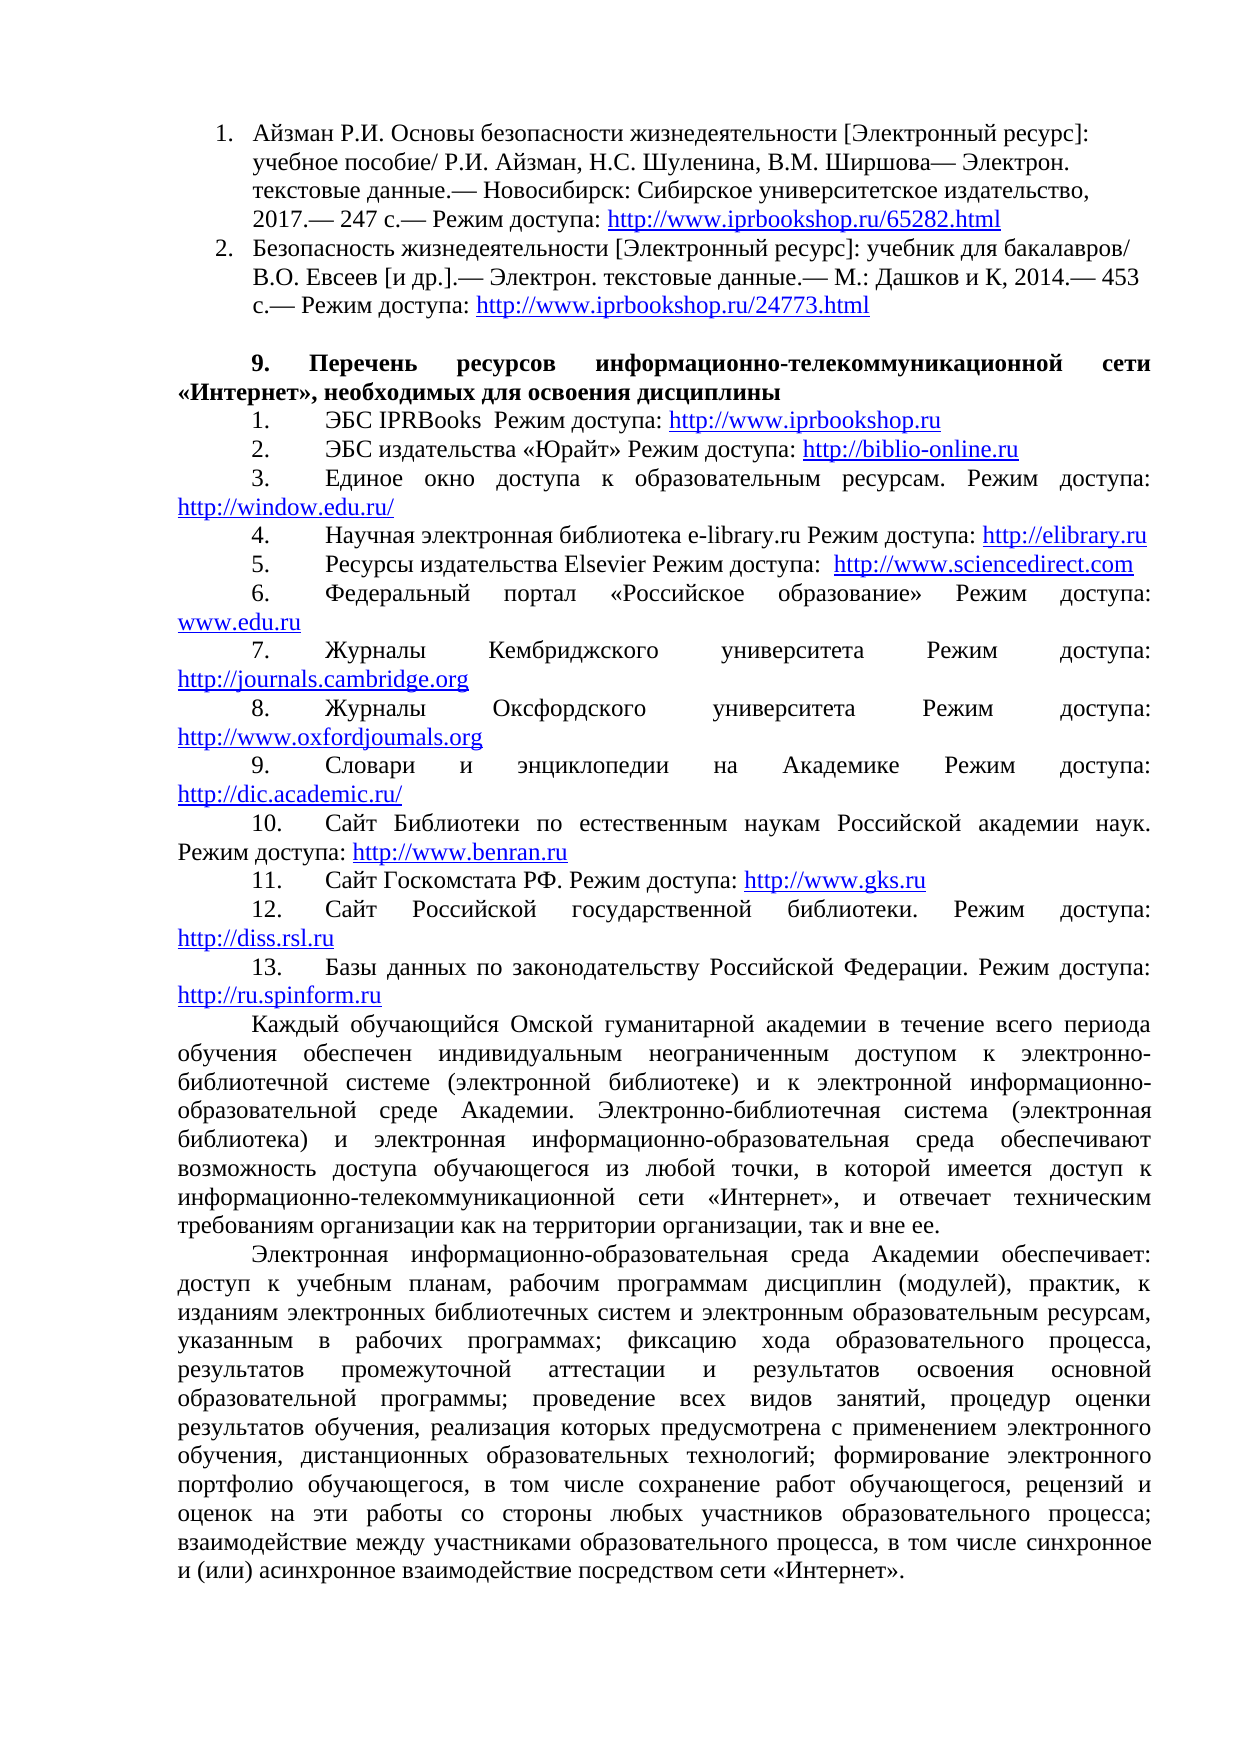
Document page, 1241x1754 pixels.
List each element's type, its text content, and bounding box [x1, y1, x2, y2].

list Сайт Библиотеки по естественным наукам Российской академии наук. Режим доступа: http://www.benran.ru [177, 808, 1152, 866]
text Каждый обучающийся Омской гуманитарной академии в течение всего периода обучения обеспечен индивидуальным неограниченным доступом к электронно-библиотечной системе (электронной библиотеке) и к электронной информационно-образовательной среде Академии. Электронно-библиотечная система (электронная библиотека) и электронная информационно-образовательная среда обеспечивают возможность доступа обучающегося из любой точки, в которой имеется доступ к информационно-телекоммуникационной сети «Интернет», и отвечает техническим требованиям организации как на территории организации, так и вне ее. [177, 1009, 1152, 1239]
list Сайт Госкомстата РФ. Режим доступа: http://www.gks.ru [177, 866, 1152, 894]
list Журналы Оксфордского университета Режим доступа: http://www.oxfordjoumals.org [177, 693, 1152, 751]
text Электронная информационно-образовательная среда Академии обеспечивает: доступ к учебным планам, рабочим программам дисциплин (модулей), практик, к изданиям электронных библиотечных систем и электронным образовательным ресурсам, указанным в рабочих программах; фиксацию хода образовательного процесса, результатов промежуточной аттестации и результатов освоения основной образовательной программы; проведение всех видов занятий, процедур оценки результатов обучения, реализация которых предусмотрена с применением электронного обучения, дистанционных образовательных технологий; формирование электронного портфолио обучающегося, в том числе сохранение работ обучающегося, рецензий и оценок на эти работы со стороны любых участников образовательного процесса; взаимодействие между участниками образовательного процесса, в том числе синхронное и (или) асинхронное взаимодействие посредством сети «Интернет». [177, 1239, 1152, 1584]
list Безопасность жизнедеятельности [Электронный ресурс]: учебник для бакалавров/ В.О. Евсеев [и др.].— Электрон. текстовые данные.— М.: Дашков и К, 2014.— 453 c.— Режим доступа: http://www.iprbookshop.ru/24773.html [215, 233, 1152, 319]
text 9. Перечень ресурсов информационно-телекоммуникационной сети «Интернет», необходимых для освоения дисциплины [177, 348, 1152, 406]
list Айзман Р.И. Основы безопасности жизнедеятельности [Электронный ресурс]: учебное пособие/ Р.И. Айзман, Н.С. Шуленина, В.М. Ширшова— Электрон. текстовые данные.— Новосибирск: Сибирское университетское издательство, 2017.— 247 c.— Режим доступа: http://www.iprbookshop.ru/65282.html [215, 118, 1152, 233]
list ЭБС издательства «Юрайт» Режим доступа: http://biblio-online.ru [177, 434, 1152, 463]
list ЭБС IPRBooks Режим доступа: http://www.iprbookshop.ru [177, 406, 1152, 434]
list Научная электронная библиотека e-library.ru Режим доступа: http://elibrary.ru [177, 521, 1152, 549]
list Базы данных по законодательству Российской Федерации. Режим доступа: http://ru.spinform.ru [177, 952, 1152, 1009]
list Единое окно доступа к образовательным ресурсам. Режим доступа: http://window.edu.ru/ [177, 463, 1152, 521]
list Ресурсы издательства Elsevier Режим доступа: http://www.sciencedirect.com [177, 549, 1152, 578]
list Журналы Кембриджского университета Режим доступа: http://journals.cambridge.org [177, 636, 1152, 693]
list Сайт Российской государственной библиотеки. Режим доступа: http://diss.rsl.ru [177, 894, 1152, 952]
list Словари и энциклопедии на Академике Режим доступа: http://dic.academic.ru/ [177, 751, 1152, 808]
list Федеральный портал «Российское образование» Режим доступа: www.edu.ru [177, 578, 1152, 636]
